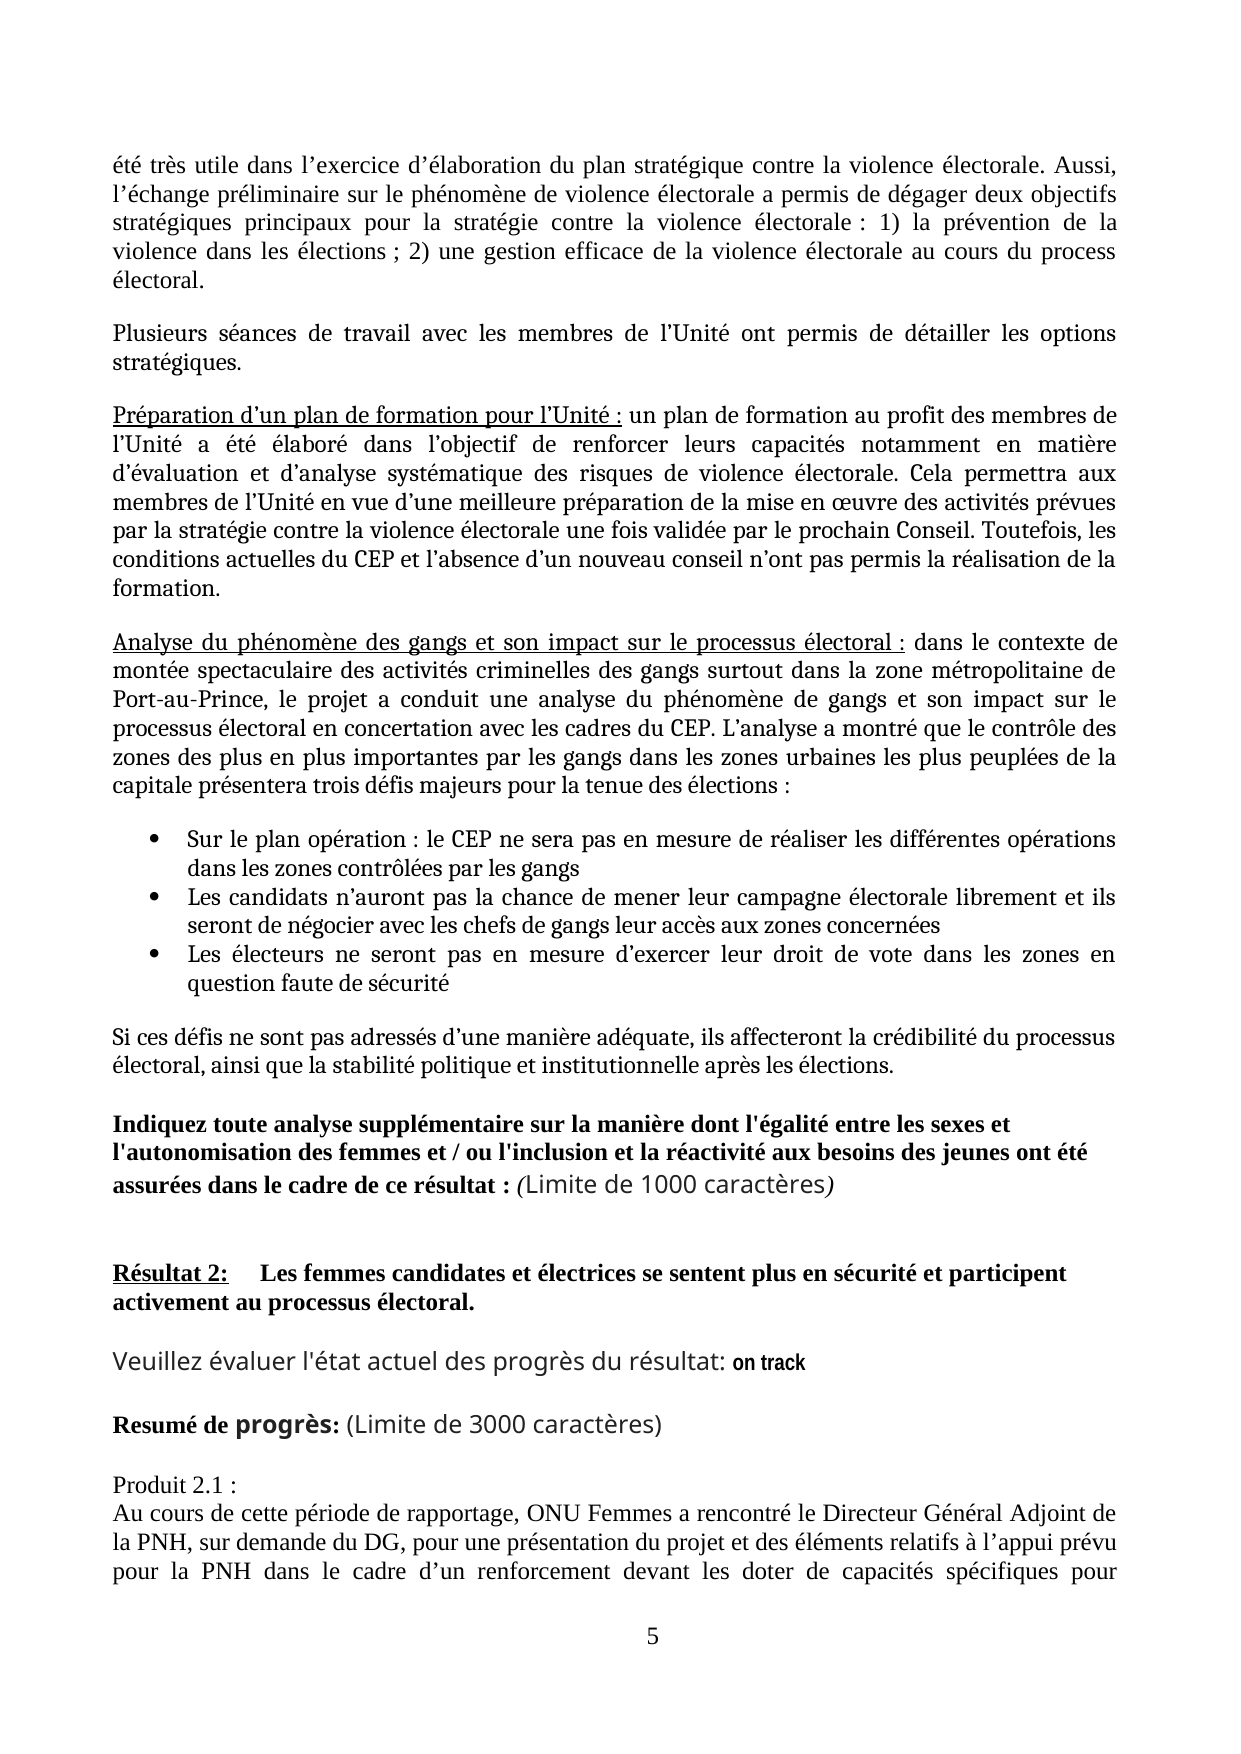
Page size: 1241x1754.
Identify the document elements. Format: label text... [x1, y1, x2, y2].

text Si ces défis ne sont pas adressés d’une manière adéquate, ils affecteront la crédibilité du processus électoral, ainsi que la stabilité politique et institutionnelle après les élections. [112, 1022, 1118, 1080]
text Veuillez évaluer l'état actuel des progrès du résultat: on track [112, 1344, 1118, 1378]
list Sur le plan opération : le CEP ne sera pas en mesure de réaliser les différentes opérations dans les zones contrôlées par les gangs [150, 825, 1118, 882]
text Indiquez toute analyse supplémentaire sur la manière dont l'égalité entre les sexes et l'autonomisation des femmes et / ou l'inclusion et la réactivité aux besoins des jeunes ont été assurées dans le cadre de ce résultat : (Limite de 1000 caractères) [112, 1109, 1118, 1200]
text Analyse du phénomène des gangs et son impact sur le processus électoral : dans le contexte de montée spectaculaire des activités criminelles des gangs surtout dans la zone métropolitaine de Port-au-Prince, le projet a conduit une analyse du phénomène de gangs et son impact sur le processus électoral en concertation avec les cadres du CEP. L’analyse a montré que le contrôle des zones des plus en plus importantes par les gangs dans les zones urbaines les plus peuplées de la capitale présentera trois défis majeurs pour la tenue des élections : [112, 627, 1118, 800]
list Les électeurs ne seront pas en mesure d’exercer leur droit de vote dans les zones en question faute de sécurité [150, 940, 1118, 997]
text Resumé de progrès: (Limite de 3000 caractères) [112, 1407, 1118, 1441]
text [112, 1498, 1118, 1585]
text Résultat 2: Les femmes candidates et électrices se sentent plus en sécurité et participent activement au processus électoral. [112, 1258, 1118, 1315]
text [112, 150, 1118, 294]
text Préparation d’un plan de formation pour l’Unité : un plan de formation au profit des membres de l’Unité a été élaboré dans l’objectif de renforcer leurs capacités notamment en matière d’évaluation et d’analyse systématique des risques de violence électorale. Cela permettra aux membres de l’Unité en vue d’une meilleure préparation de la mise en œuvre des activités prévues par la stratégie contre la violence électorale une fois validée par le prochain Conseil. Toutefois, les conditions actuelles du CEP et l’absence d’un nouveau conseil n’ont pas permis la réalisation de la formation. [112, 401, 1118, 602]
list Les candidats n’auront pas la chance de mener leur campagne électorale librement et ils seront de négocier avec les chefs de gangs leur accès aux zones concernées [150, 882, 1118, 940]
text Produit 2.1 : [112, 1470, 1118, 1498]
text Plusieurs séances de travail avec les membres de l’Unité ont permis de détailler les options stratégiques. [112, 319, 1118, 376]
